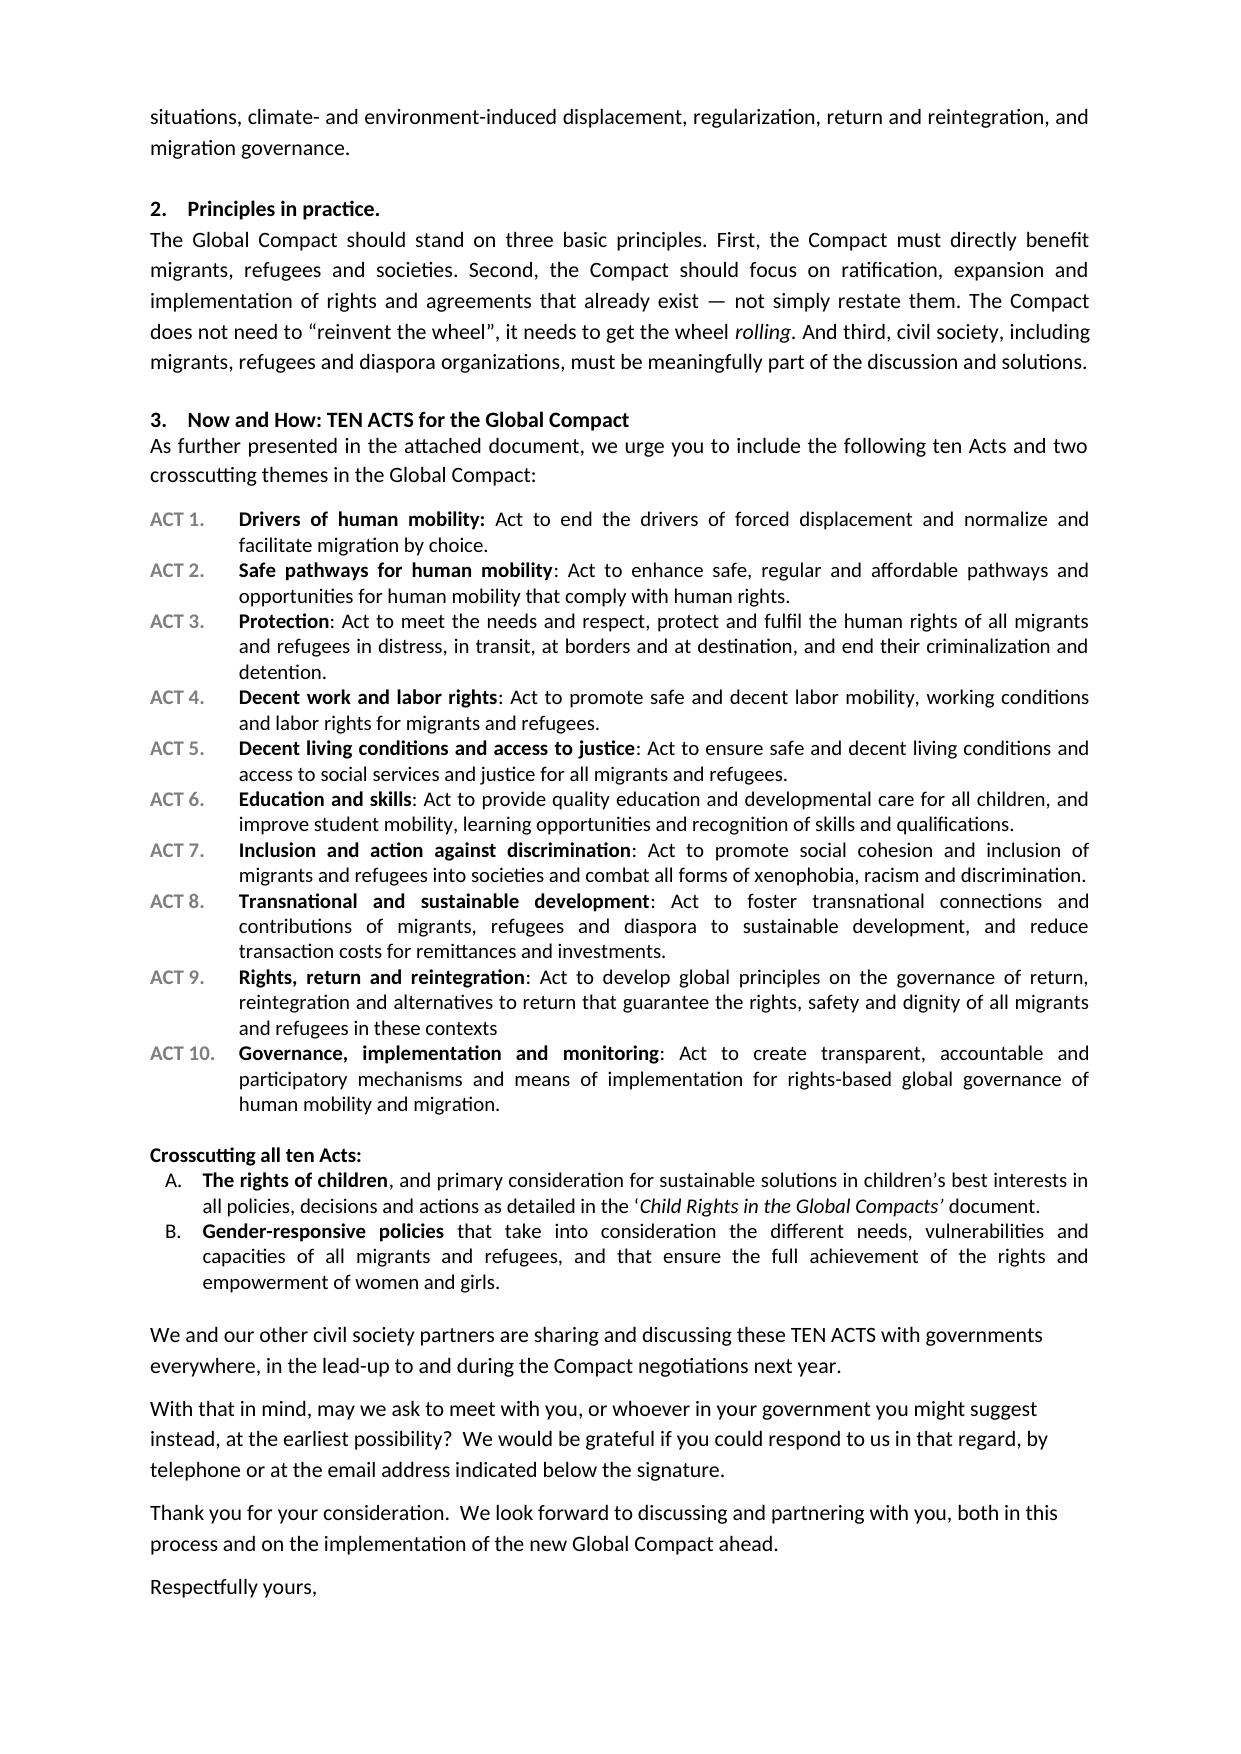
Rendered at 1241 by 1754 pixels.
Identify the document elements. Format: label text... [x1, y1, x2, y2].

text Thank you for your consideration. We look forward to discussing and partnering with you, both in this process and on the implementation of the new Global Compact ahead. [150, 1499, 1090, 1557]
text Respectfully yours, [150, 1573, 1090, 1600]
list Now and How: TEN ACTS for the Global Compact [150, 406, 1090, 432]
list Decent living conditions and access to justice: Act to ensure safe and decent living conditions and access to social services and justice for all migrants and refugees. [150, 735, 1090, 786]
list Education and skills: Act to provide quality education and developmental care for all children, and improve student mobility, learning opportunities and recognition of skills and qualifications. [150, 786, 1090, 837]
list Decent work and labor rights: Act to promote safe and decent labor mobility, working conditions and labor rights for migrants and refugees. [150, 684, 1090, 735]
text The Global Compact should stand on three basic principles. First, the Compact must directly benefit migrants, refugees and societies. Second, the Compact should focus on ratification, expansion and implementation of rights and agreements that already exist — not simply restate them. The Compact does not need to “reinvent the wheel”, it needs to get the wheel rolling. And third, civil society, including migrants, refugees and diaspora organizations, must be meaningfully part of the discussion and solutions. [150, 226, 1090, 375]
list Governance, implementation and monitoring: Act to create transparent, accountable and participatory mechanisms and means of implementation for rights-based global governance of human mobility and migration. [150, 1040, 1090, 1117]
text As further presented in the attached document, we urge you to include the following ten Acts and two crosscutting themes in the Global Compact: [150, 432, 1090, 488]
text Crosscutting all ten Acts: [150, 1142, 1090, 1167]
list Protection: Act to meet the needs and respect, protect and fulfil the human rights of all migrants and refugees in distress, in transit, at borders and at destination, and end their criminalization and detention. [150, 608, 1090, 684]
list The rights of children, and primary consideration for sustainable solutions in children’s best interests in all policies, decisions and actions as detailed in the ‘Child Rights in the Global Compacts’ document. [165, 1167, 1090, 1218]
text We and our other civil society partners are sharing and discussing these TEN ACTS with governments everywhere, in the lead-up to and during the Compact negotiations next year. [150, 1321, 1090, 1378]
text With that in mind, may we ask to meet with you, or whoever in your government you might suggest instead, at the earliest possibility? We would be grateful if you could respond to us in that regard, by telephone or at the email address indicated below the signature. [150, 1395, 1090, 1483]
list Safe pathways for human mobility: Act to enhance safe, regular and affordable pathways and opportunities for human mobility that comply with human rights. [150, 557, 1090, 608]
list Inclusion and action against discrimination: Act to promote social cohesion and inclusion of migrants and refugees into societies and combat all forms of xenophobia, racism and discrimination. [150, 837, 1090, 888]
list Gender-responsive policies that take into consideration the different needs, vulnerabilities and capacities of all migrants and refugees, and that ensure the full achievement of the rights and empowerment of women and girls. [165, 1218, 1090, 1294]
list Rights, return and reintegration: Act to develop global principles on the governance of return, reintegration and alternatives to return that guarantee the rights, safety and dignity of all migrants and refugees in these contexts [150, 964, 1090, 1040]
list Drivers of human mobility: Act to end the drivers of forced displacement and normalize and facilitate migration by choice. [150, 507, 1090, 557]
list Principles in practice. [150, 195, 1090, 222]
list Transnational and sustainable development: Act to foster transnational connections and contributions of migrants, refugees and diaspora to sustainable development, and reduce transaction costs for remittances and investments. [150, 888, 1090, 964]
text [150, 103, 1090, 161]
